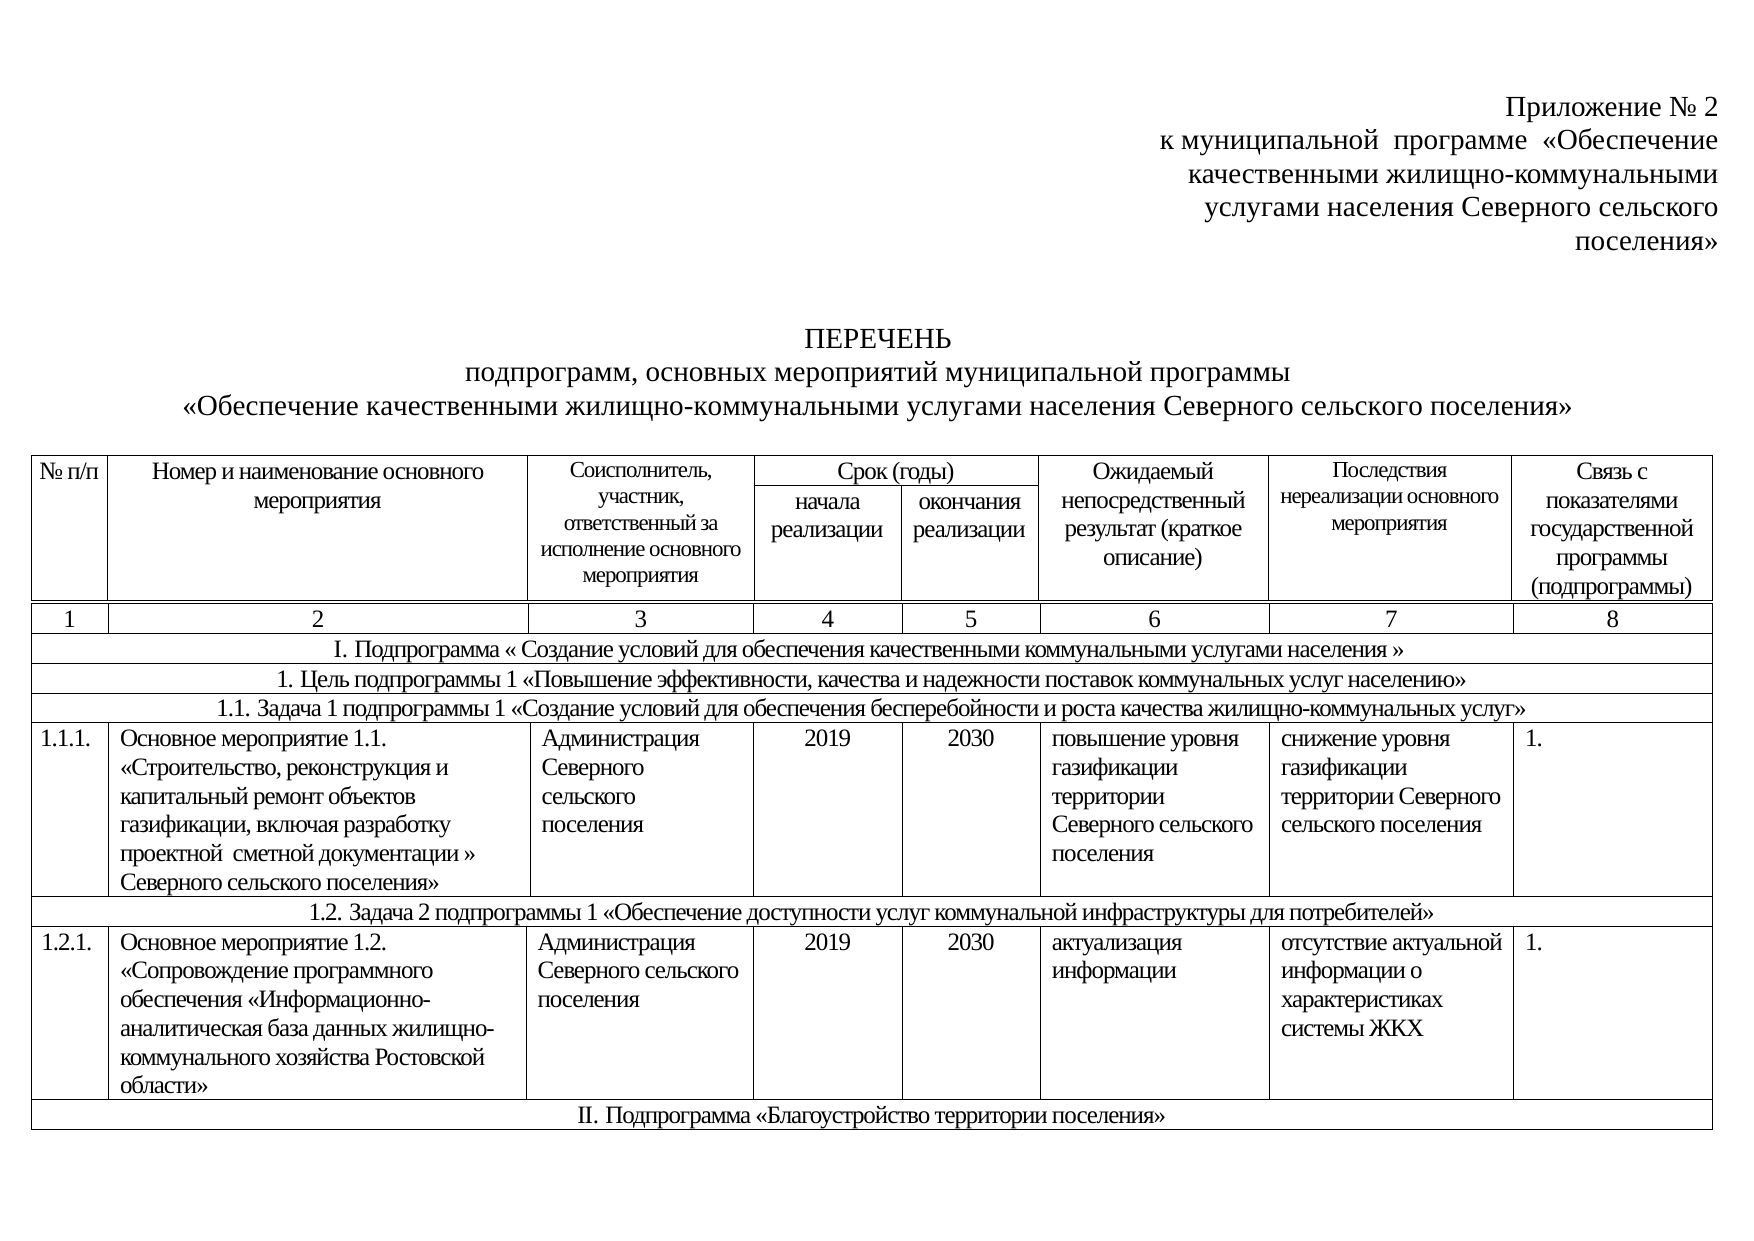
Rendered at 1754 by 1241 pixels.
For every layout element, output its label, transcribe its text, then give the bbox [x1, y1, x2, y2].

table_header 1 [32, 604, 108, 633]
table_cell 1.1. Задача 1 подпрограммы 1 «Создание условий для обеспечения бесперебойности и роста качества жилищно-коммунальных услуг» [32, 694, 1712, 722]
table_header Связь с показателями государственной программы (подпрограммы) [1512, 456, 1712, 600]
table_header 3 [529, 604, 753, 633]
table_cell 2019 [754, 723, 902, 896]
table_cell 1.1.1. [32, 723, 108, 896]
table_cell Администрация Северного сельского поселения [531, 723, 753, 896]
table_cell 1. [1514, 927, 1712, 1099]
table_cell 1.2.1. [32, 927, 108, 1099]
text к муниципальной программе «Обеспечение качественными жилищно-коммунальными услугами населения Северного сельского поселения» [1130, 122, 1718, 256]
table_cell 2030 [903, 723, 1040, 896]
table_cell 1. [1514, 723, 1712, 896]
table_header 8 [1514, 604, 1712, 633]
table_header 4 [754, 604, 902, 633]
table_cell 2019 [754, 927, 902, 1099]
table_cell Администрация Северного сельского поселения [527, 927, 753, 1099]
text «Обеспечение качественными жилищно-коммунальными услугами населения Северного сельского поселения» [37, 388, 1718, 421]
table_header № п/п [32, 456, 107, 600]
table_header 6 [1041, 604, 1269, 633]
table_cell актуализация информации [1041, 927, 1269, 1099]
table_cell 1. Цель подпрограммы 1 «Повышение эффективности, качества и надежности поставок коммунальных услуг населению» [32, 664, 1712, 692]
table_header Последствия нереализации основного мероприятия [1269, 456, 1511, 600]
table_cell Основное мероприятие 1.1. «Строительство, реконструкция и капитальный ремонт объектов газификации, включая разработку проектной сметной документации » Северного сельского поселения» [109, 723, 530, 896]
text ПЕРЕЧЕНЬ [37, 321, 1718, 354]
table_header 2 [109, 604, 528, 633]
table_cell отсутствие актуальной информации о характеристиках системы ЖКХ [1270, 927, 1513, 1099]
table_cell повышение уровня газификации территории Северного сельского поселения [1041, 723, 1269, 896]
table_cell окончания реализации [902, 486, 1038, 600]
table_cell 1.2. Задача 2 подпрограммы 1 «Обеспечение доступности услуг коммунальной инфраструктуры для потребителей» [32, 897, 1712, 926]
table_cell I. Подпрограмма « Создание условий для обеспечения качественными коммунальными услугами населения » [32, 634, 1712, 663]
text Приложение № 2 [1130, 89, 1718, 122]
table_cell Основное мероприятие 1.2. «Сопровождение программного обеспечения «Информационно-аналитическая база данных жилищно-коммунального хозяйства Ростовской области» [109, 927, 526, 1099]
table_header Ожидаемый непосредственный результат (краткое описание) [1039, 456, 1268, 600]
table_header 5 [903, 604, 1040, 633]
table_cell II. Подпрограмма «Благоустройство территории поселения» [32, 1100, 1712, 1129]
table_header Номер и наименование основного мероприятия [108, 456, 527, 600]
table_cell начала реализации [755, 486, 901, 600]
table_cell 2030 [903, 927, 1040, 1099]
table_header Соисполнитель, участник, ответственный за исполнение основного мероприятия [528, 456, 754, 600]
table_header 7 [1270, 604, 1513, 633]
text подпрограмм, основных мероприятий муниципальной программы [37, 354, 1718, 388]
table_header Срок (годы) [755, 456, 1038, 485]
table_cell снижение уровня газификации территории Северного сельского поселения [1270, 723, 1513, 896]
